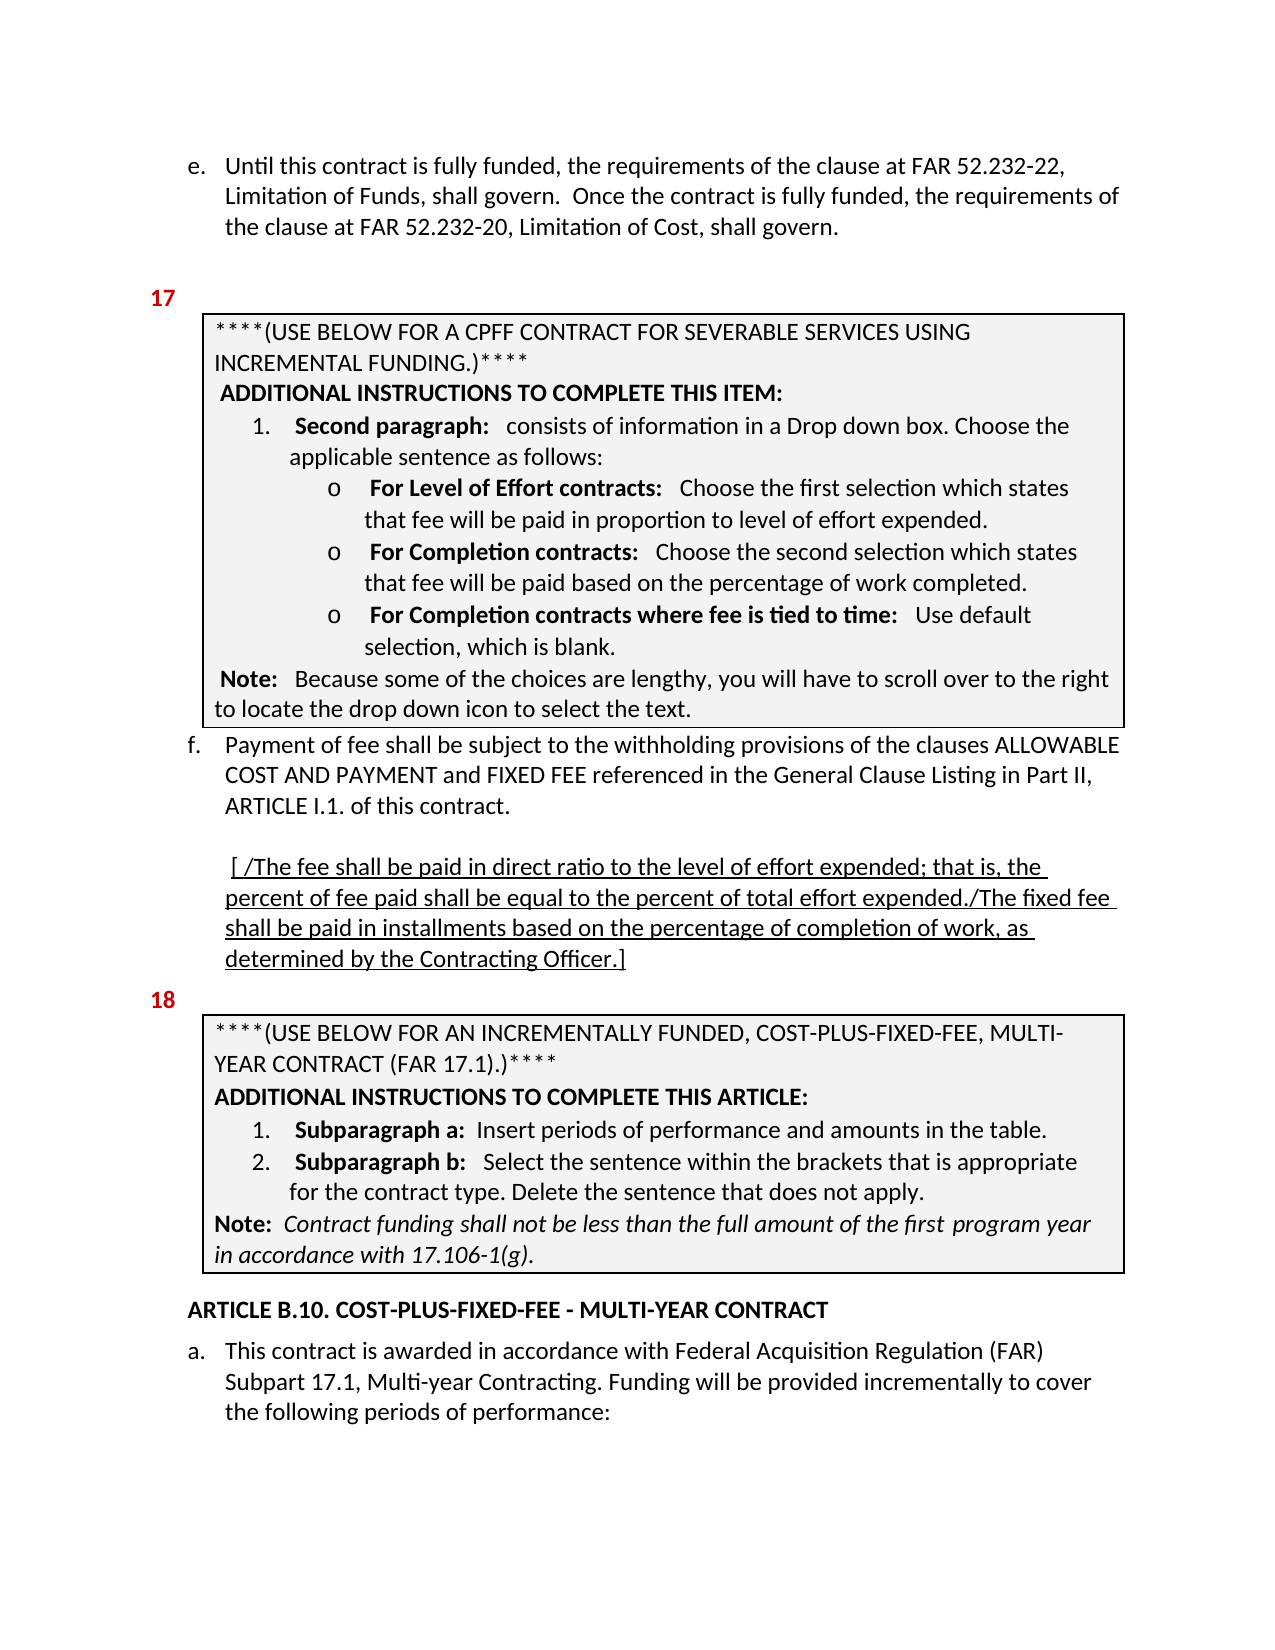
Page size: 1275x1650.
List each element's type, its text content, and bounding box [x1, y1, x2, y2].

text 18 [150, 984, 1125, 1014]
table_header ****(USE BELOW FOR AN INCREMENTALLY FUNDED, COST-PLUS-FIXED-FEE, MULTI-YEAR CONTRACT (FAR 17.1).)**** ADDITIONAL INSTRUCTIONS TO COMPLETE THIS ARTICLE: Subparagraph a: Insert periods of performance and amounts in the table. Subparagraph b: Select the sentence within the brackets that is appropriate for the contract type. Delete the sentence that does not apply. Note: Contract funding shall not be less than the full amount of the first program year in accordance with 17.106-1(g). [204, 1016, 1123, 1272]
list Payment of fee shall be subject to the withholding provisions of the clauses ALLOWABLE COST AND PAYMENT and FIXED FEE referenced in the General Clause Listing in Part II, ARTICLE I.1. of this contract. [ /The fee shall be paid in direct ratio to the level of effort expended; that is, the percent of fee paid shall be equal to the percent of total effort expended./The fixed fee shall be paid in installments based on the percentage of completion of work, as determined by the Contracting Officer.] [187, 729, 1125, 973]
text ARTICLE B.10. COST-PLUS-FIXED-FEE - MULTI-YEAR CONTRACT [187, 1294, 1125, 1325]
table_header ****(USE BELOW FOR A CPFF CONTRACT FOR SEVERABLE SERVICES USING INCREMENTAL FUNDING.)**** ADDITIONAL INSTRUCTIONS TO COMPLETE THIS ITEM: Second paragraph: consists of information in a Drop down box. Choose the applicable sentence as follows: For Level of Effort contracts: Choose the first selection which states that fee will be paid in proportion to level of effort expended. For Completion contracts: Choose the second selection which states that fee will be paid based on the percentage of work completed. For Completion contracts where fee is tied to time: Use default selection, which is blank. Note: Because some of the choices are lengthy, you will have to scroll over to the right to locate the drop down icon to select the text. [204, 315, 1123, 727]
text 17 [150, 282, 1125, 313]
list This contract is awarded in accordance with Federal Acquisition Regulation (FAR) Subpart 17.1, Multi-year Contracting. Funding will be provided incrementally to cover the following periods of performance: [187, 1335, 1125, 1427]
list Until this contract is fully funded, the requirements of the clause at FAR 52.232-22, Limitation of Funds, shall govern. Once the contract is fully funded, the requirements of the clause at FAR 52.232-20, Limitation of Cost, shall govern. [187, 150, 1125, 272]
